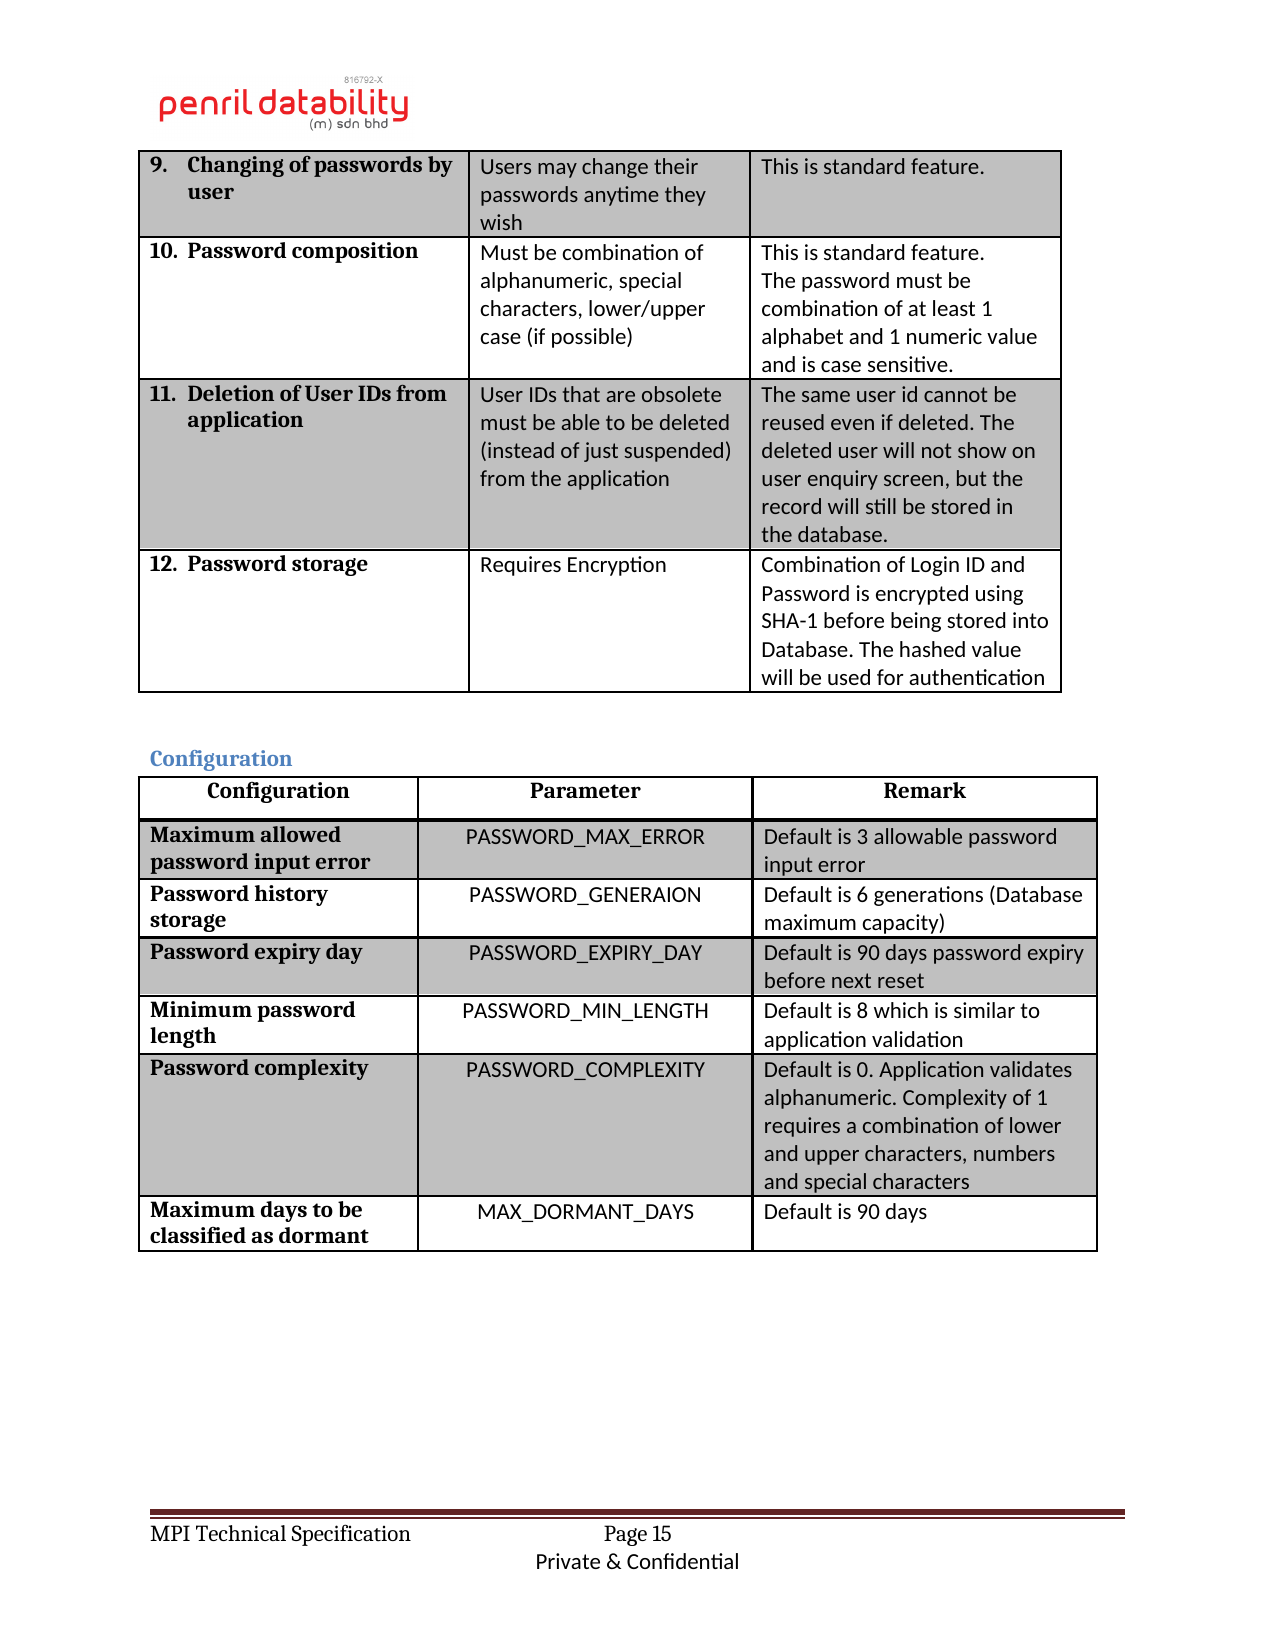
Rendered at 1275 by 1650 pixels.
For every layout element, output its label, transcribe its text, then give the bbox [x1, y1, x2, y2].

table_header Parameter [419, 778, 751, 818]
table_cell Password expiry day [140, 939, 417, 994]
table_cell Maximum allowed password input error [140, 822, 417, 878]
picture [150, 75, 416, 141]
table_cell Password history storage [140, 880, 417, 936]
table_cell Requires Encryption [470, 551, 749, 691]
table_cell PASSWORD_COMPLEXITY [419, 1055, 751, 1195]
table_cell Password complexity [140, 1055, 417, 1195]
table_cell PASSWORD_MIN_LENGTH [419, 997, 751, 1053]
table_header Remark [754, 778, 1096, 818]
table_header Configuration [140, 778, 417, 818]
table_cell PASSWORD_EXPIRY_DAY [419, 939, 751, 994]
table_cell This is standard feature. The password must be combination of at least 1 alphabet and 1 numeric value and is case sensitive. [751, 238, 1060, 378]
table_cell MAX_DORMANT_DAYS [419, 1197, 751, 1250]
table_cell Default is 0. Application validates alphanumeric. Complexity of 1 requires a combination of lower and upper characters, numbers and special characters [754, 1055, 1096, 1195]
table_cell Users may change their passwords anytime they wish [470, 152, 749, 236]
table_cell This is standard feature. [751, 152, 1060, 236]
table_cell PASSWORD_MAX_ERROR [419, 822, 751, 878]
table_cell Default is 6 generations (Database maximum capacity) [754, 880, 1096, 936]
table_cell Combination of Login ID and Password is encrypted using SHA-1 before being stored into Database. The hashed value will be used for authentication [751, 551, 1060, 691]
table_cell Default is 90 days password expiry before next reset [754, 939, 1096, 994]
table_cell User IDs that are obsolete must be able to be deleted (instead of just suspended) from the application [470, 380, 749, 548]
table_cell Changing of passwords by user [140, 152, 468, 236]
table_cell Default is 3 allowable password input error [754, 822, 1096, 878]
table_cell Maximum days to be classified as dormant [140, 1197, 417, 1250]
table_cell Must be combination of alphanumeric, special characters, lower/upper case (if possible) [470, 238, 749, 378]
table_cell Password storage [140, 551, 468, 691]
table_cell Password composition [140, 238, 468, 378]
table_cell Default is 90 days [754, 1197, 1096, 1250]
table_cell Default is 8 which is similar to application validation [754, 997, 1096, 1053]
table_cell The same user id cannot be reused even if deleted. The deleted user will not show on user enquiry screen, but the record will still be stored in the database. [751, 380, 1060, 548]
subtitle Configuration [150, 746, 1125, 772]
table_cell Deletion of User IDs from application [140, 380, 468, 548]
table_cell Minimum password length [140, 997, 417, 1053]
table_cell PASSWORD_GENERAION [419, 880, 751, 936]
